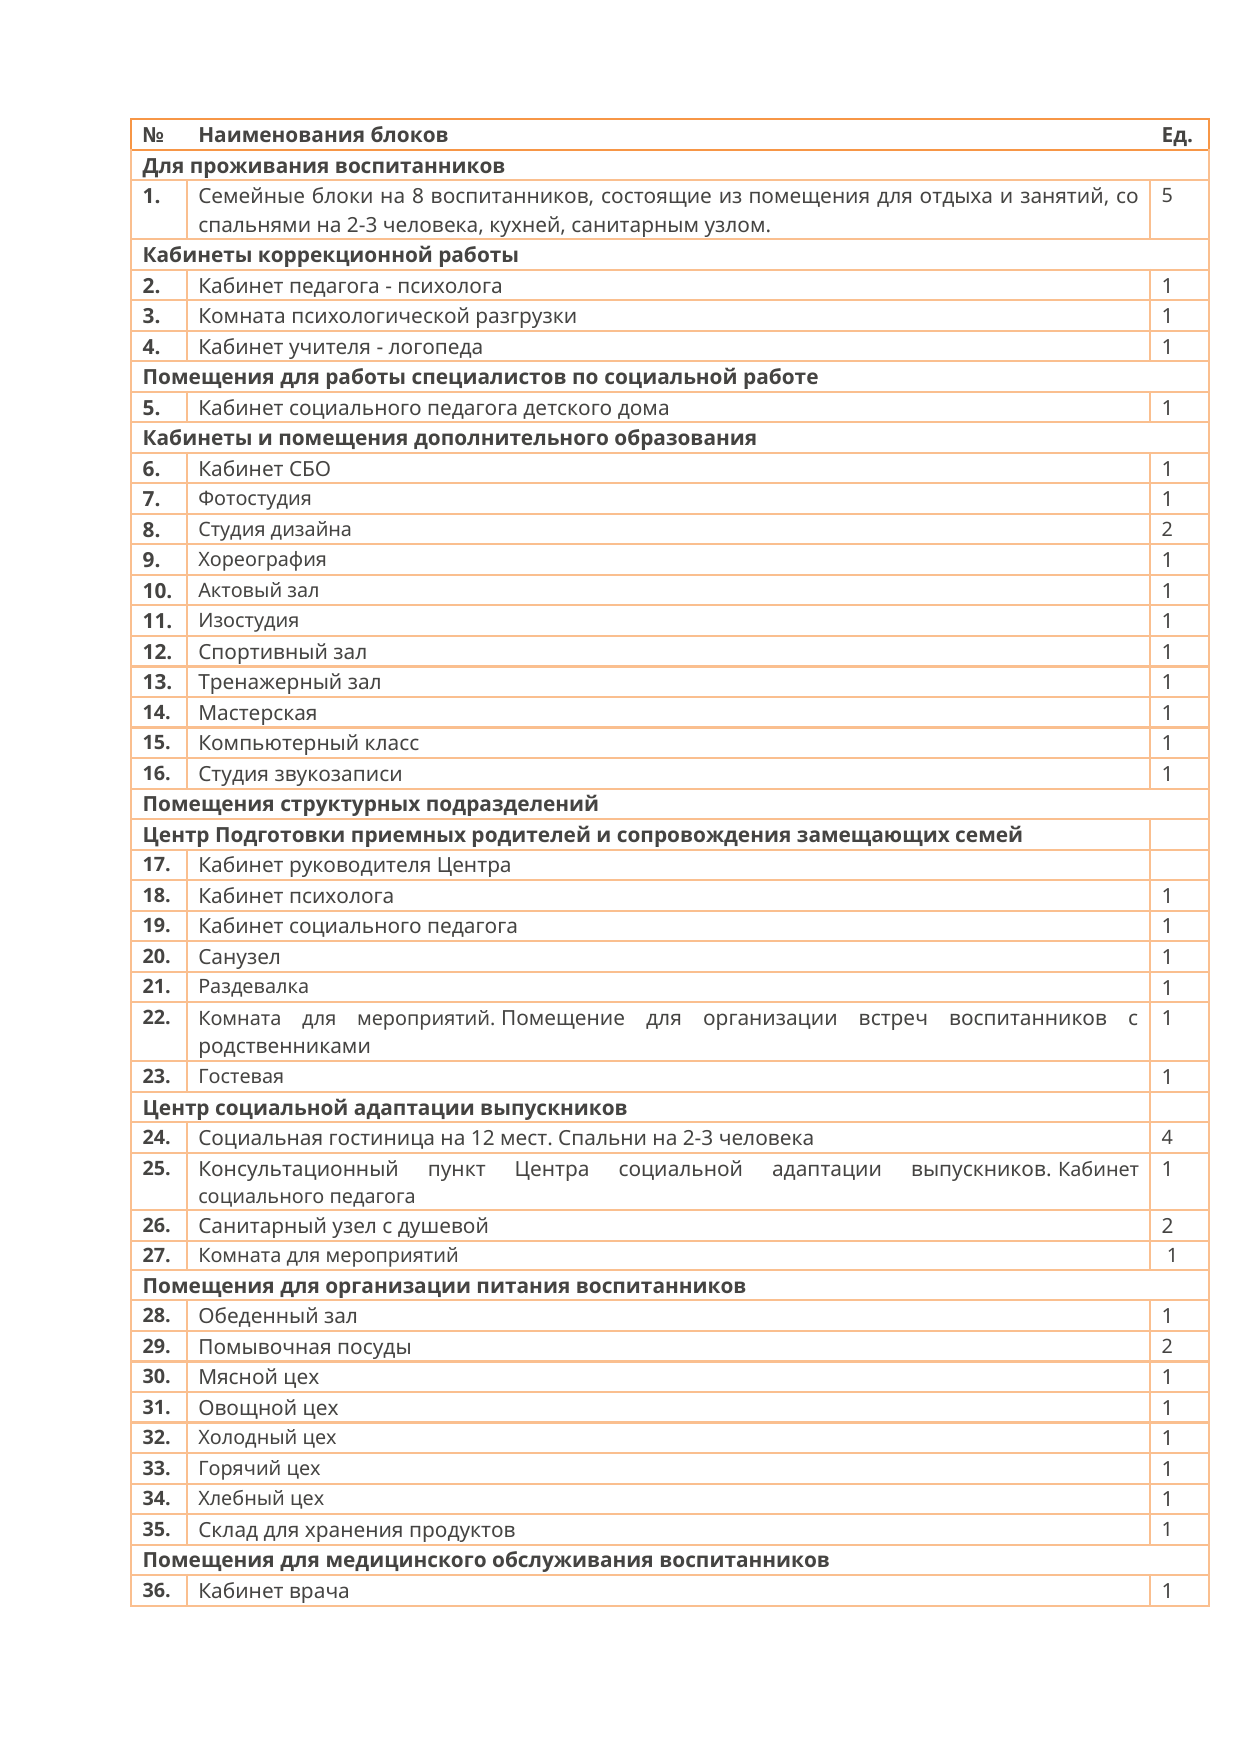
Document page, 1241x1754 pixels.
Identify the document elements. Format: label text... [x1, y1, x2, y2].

table_cell Раздевалка [188, 973, 1149, 1001]
table_cell 10. [132, 576, 186, 604]
table_cell Помещения для медицинского обслуживания воспитанников [132, 1546, 1208, 1574]
table_cell 17. [132, 851, 186, 879]
table_cell 1 [1151, 1301, 1208, 1330]
table_cell Центр Подготовки приемных родителей и сопровождения замещающих семей [132, 820, 1149, 848]
table_cell Овощной цех [188, 1393, 1149, 1421]
table_cell 30. [132, 1363, 186, 1391]
table_cell 1 [1151, 332, 1208, 360]
table_cell 1 [1151, 1393, 1208, 1421]
table_cell 31. [132, 1393, 186, 1421]
table_cell Хореография [188, 545, 1149, 574]
table_header № [132, 120, 187, 149]
table_cell Кабинет педагога - психолога [188, 271, 1149, 299]
table_cell 11. [132, 606, 186, 635]
table_cell 5. [132, 393, 186, 421]
table_cell 26. [132, 1211, 186, 1240]
table_cell Спортивный зал [188, 637, 1149, 665]
table_cell 22. [132, 1003, 186, 1060]
table_cell 9. [132, 545, 186, 574]
table_cell Хлебный цех [188, 1485, 1149, 1513]
table_cell Изостудия [188, 606, 1149, 635]
table_cell 18. [132, 881, 186, 909]
table_cell Санузел [188, 942, 1149, 971]
table_cell 34. [132, 1485, 186, 1513]
table_cell Гостевая [188, 1062, 1149, 1091]
table_cell 1 [1151, 668, 1208, 696]
table_cell 23. [132, 1062, 186, 1091]
table_cell 7. [132, 484, 186, 513]
table_cell Комната для мероприятий. Помещение для организации встреч воспитанников с родственниками [188, 1003, 1149, 1060]
table_cell Тренажерный зал [188, 668, 1149, 696]
table_cell 3. [132, 301, 186, 330]
table_cell 1 [1151, 942, 1208, 971]
table_cell 1 [1151, 1576, 1208, 1604]
table_cell Семейные блоки на 8 воспитанников, состоящие из помещения для отдыха и занятий, со спальнями на 2-3 человека, кухней, санитарным узлом. [188, 181, 1149, 238]
table_cell Актовый зал [188, 576, 1149, 604]
table_cell 16. [132, 759, 186, 787]
table_cell 1 [1151, 1454, 1208, 1482]
table_cell [1151, 851, 1208, 879]
table_cell Кабинеты и помещения дополнительного образования [132, 423, 1208, 452]
table_cell 1 [1151, 881, 1208, 909]
table_cell 33. [132, 1454, 186, 1482]
table_cell 1 [1151, 1363, 1208, 1391]
table_cell Санитарный узел с душевой [188, 1211, 1149, 1240]
table_cell 1 [1151, 393, 1208, 421]
table_cell 1 [1151, 1424, 1208, 1452]
table_cell [1151, 1093, 1208, 1121]
table_cell 1 [1151, 637, 1208, 665]
table_cell 1 [1151, 1062, 1208, 1091]
table_cell Студия дизайна [188, 515, 1149, 543]
table_cell 12. [132, 637, 186, 665]
table_cell 15. [132, 729, 186, 757]
table_cell 20. [132, 942, 186, 971]
table_cell Кабинеты коррекционной работы [132, 240, 1208, 269]
table_cell 19. [132, 912, 186, 940]
table_cell Консультационный пункт Центра социальной адаптации выпускников. Кабинет социального педагога [188, 1154, 1149, 1209]
table_header Наименования блоков [187, 120, 1150, 149]
table_cell 13. [132, 668, 186, 696]
table_cell 8. [132, 515, 186, 543]
table_cell Помещения для работы специалистов по социальной работе [132, 362, 1208, 391]
table_cell Обеденный зал [188, 1301, 1149, 1330]
table_cell 29. [132, 1332, 186, 1360]
table_cell 24. [132, 1123, 186, 1152]
table_cell Кабинет врача [188, 1576, 1149, 1604]
table_cell 1 [1151, 606, 1208, 635]
table_cell Кабинет психолога [188, 881, 1149, 909]
table_cell 1 [1151, 1003, 1208, 1060]
table_cell Кабинет руководителя Центра [188, 851, 1149, 879]
table_cell 1 [1151, 576, 1208, 604]
table_cell Горячий цех [188, 1454, 1149, 1482]
table_cell Социальная гостиница на 12 мест. Спальни на 2-3 человека [188, 1123, 1149, 1152]
table_cell 1. [132, 181, 186, 238]
table_cell 1 [1151, 1515, 1208, 1543]
table_cell Для проживания воспитанников [132, 151, 1208, 179]
table_cell 2 [1151, 1211, 1208, 1240]
table_cell 1 [1151, 271, 1208, 299]
table_cell 1 [1151, 545, 1208, 574]
table_cell Кабинет учителя - логопеда [188, 332, 1149, 360]
table_cell 6. [132, 454, 186, 482]
table_cell 1 [1151, 301, 1208, 330]
table_cell [1151, 820, 1208, 848]
table_cell 5 [1151, 181, 1208, 238]
table_cell 2 [1151, 1332, 1208, 1360]
table_cell Центр социальной адаптации выпускников [132, 1093, 1149, 1121]
table_cell 1 [1151, 454, 1208, 482]
table_cell 1 [1151, 973, 1208, 1001]
table_cell Компьютерный класс [188, 729, 1149, 757]
table_cell Склад для хранения продуктов [188, 1515, 1149, 1543]
table_cell Помещения для организации питания воспитанников [132, 1271, 1208, 1299]
table_cell Мясной цех [188, 1363, 1149, 1391]
table_cell Кабинет социального педагога [188, 912, 1149, 940]
table_cell 1 [1151, 759, 1208, 787]
table_cell Помещения структурных подразделений [132, 790, 1208, 818]
table_cell 4. [132, 332, 186, 360]
table_cell 1 [1151, 729, 1208, 757]
table_cell 1 [1151, 1485, 1208, 1513]
table_cell Холодный цех [188, 1424, 1149, 1452]
table_cell 32. [132, 1424, 186, 1452]
table_cell Студия звукозаписи [188, 759, 1149, 787]
table_cell 21. [132, 973, 186, 1001]
table_cell 14. [132, 698, 186, 726]
table_cell 28. [132, 1301, 186, 1330]
table_cell 36. [132, 1576, 186, 1604]
table_cell 1 [1151, 698, 1208, 726]
table_cell 1 [1151, 484, 1208, 513]
table_cell Кабинет социального педагога детского дома [188, 393, 1149, 421]
table_cell 25. [132, 1154, 186, 1209]
table_cell 4 [1151, 1123, 1208, 1152]
table_cell Фотостудия [188, 484, 1149, 513]
table_cell 2. [132, 271, 186, 299]
table_cell Кабинет СБО [188, 454, 1149, 482]
table_header Ед. [1150, 120, 1208, 149]
table_cell 1 [1151, 912, 1208, 940]
table_cell 1 [1151, 1154, 1208, 1209]
table_cell Комната для мероприятий [188, 1242, 1149, 1269]
table_cell 2 [1151, 515, 1208, 543]
table_cell Мастерская [188, 698, 1149, 726]
table_cell Помывочная посуды [188, 1332, 1149, 1360]
table_cell 1 [1151, 1242, 1208, 1269]
table_cell 35. [132, 1515, 186, 1543]
table_cell Комната психологической разгрузки [188, 301, 1149, 330]
table_cell 27. [132, 1242, 186, 1269]
